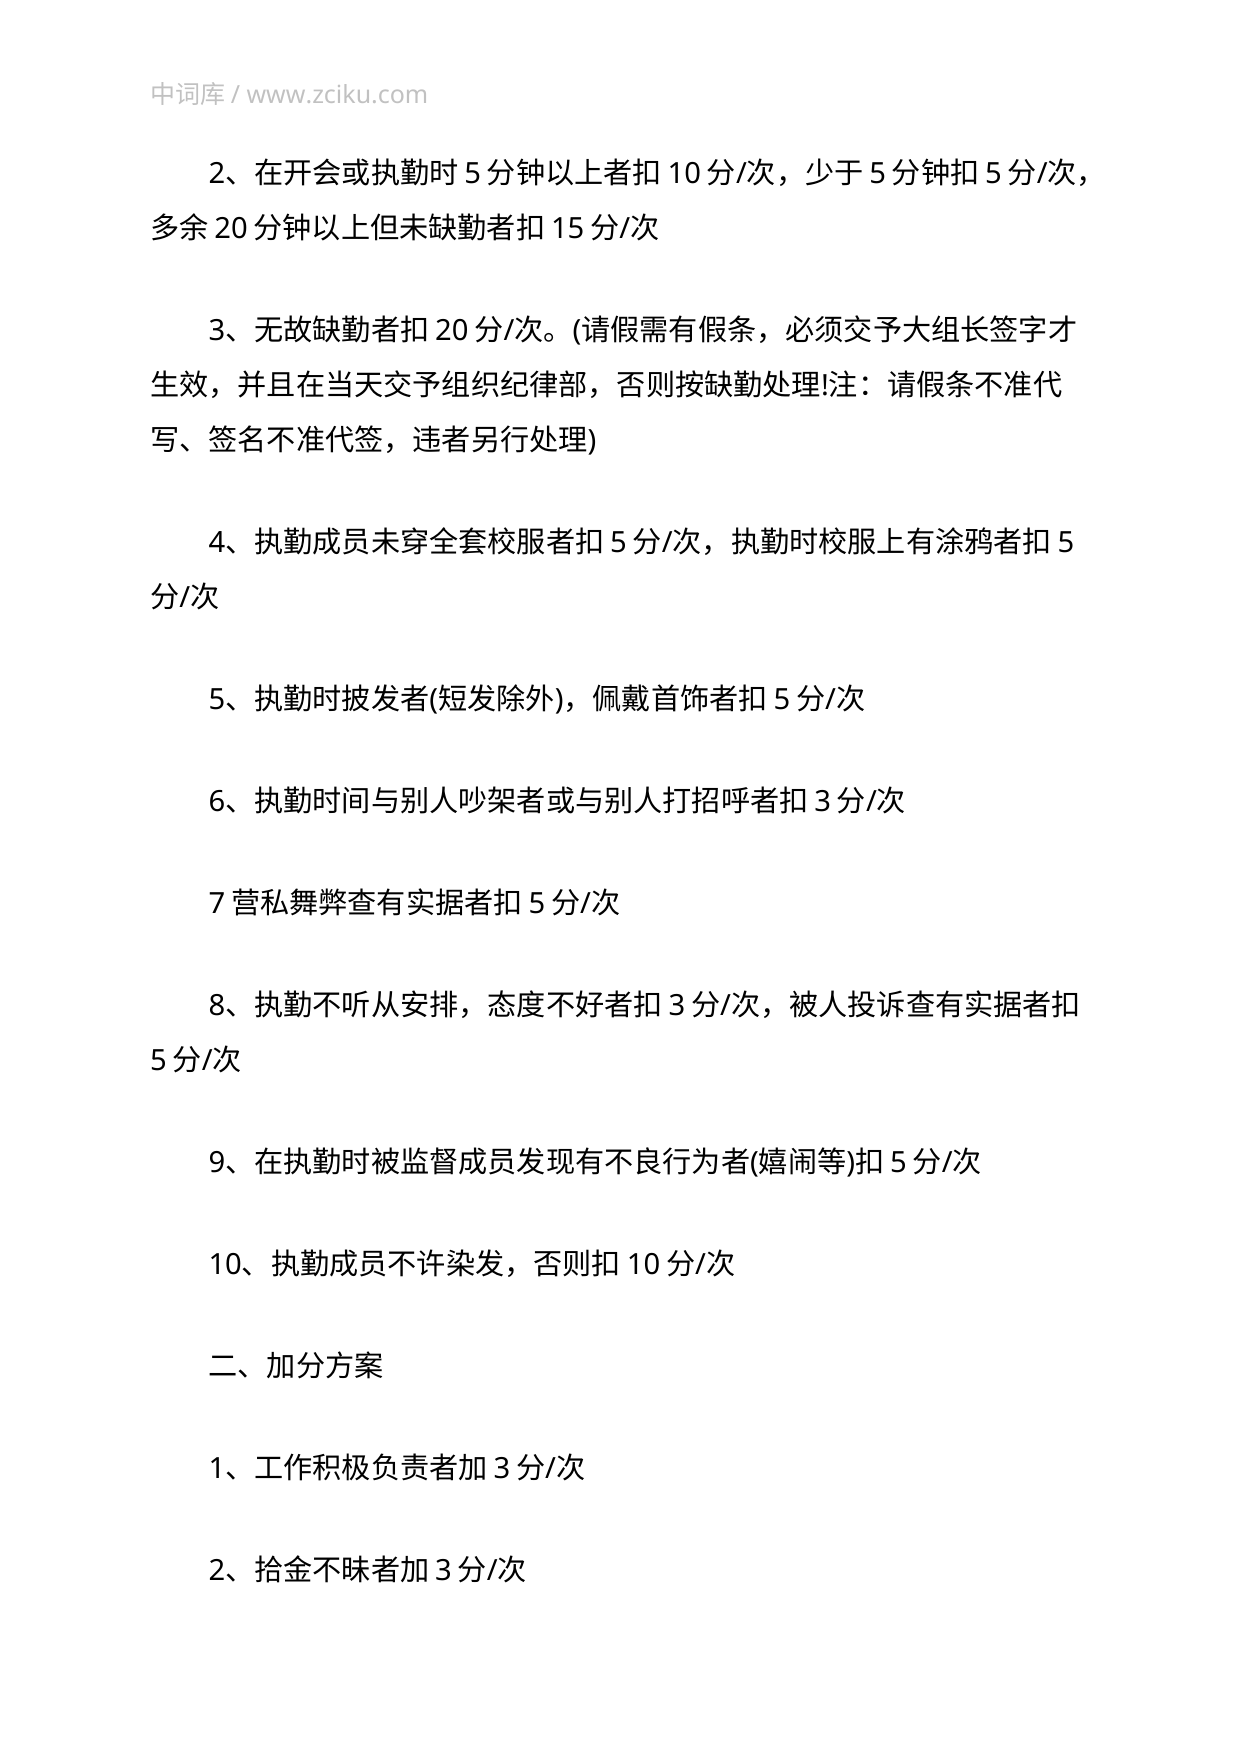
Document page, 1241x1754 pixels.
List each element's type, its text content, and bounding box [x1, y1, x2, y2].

text 7营私舞弊查有实据者扣5分/次 [150, 880, 1090, 922]
text 5、执勤时披发者(短发除外)，佩戴首饰者扣5分/次 [150, 676, 1090, 718]
text 2、拾金不昧者加3分/次 [150, 1547, 1090, 1589]
text 2、在开会或执勤时5分钟以上者扣10分/次，少于5分钟扣5分/次，多余20分钟以上但未缺勤者扣15分/次 [150, 150, 1090, 247]
text 6、执勤时间与别人吵架者或与别人打招呼者扣3分/次 [150, 778, 1090, 820]
text 二、加分方案 [150, 1343, 1090, 1385]
text 8、执勤不听从安排，态度不好者扣3分/次，被人投诉查有实据者扣5分/次 [150, 982, 1090, 1079]
text 4、执勤成员未穿全套校服者扣5分/次，执勤时校服上有涂鸦者扣5分/次 [150, 519, 1090, 616]
text 1、工作积极负责者加3分/次 [150, 1444, 1090, 1487]
text 9、在执勤时被监督成员发现有不良行为者(嬉闹等)扣5分/次 [150, 1139, 1090, 1181]
text 3、无故缺勤者扣20分/次。(请假需有假条，必须交予大组长签字才生效，并且在当天交予组织纪律部，否则按缺勤处理!注：请假条不准代写、签名不准代签，违者另行处理) [150, 307, 1090, 459]
text 10、执勤成员不许染发，否则扣10分/次 [150, 1241, 1090, 1283]
